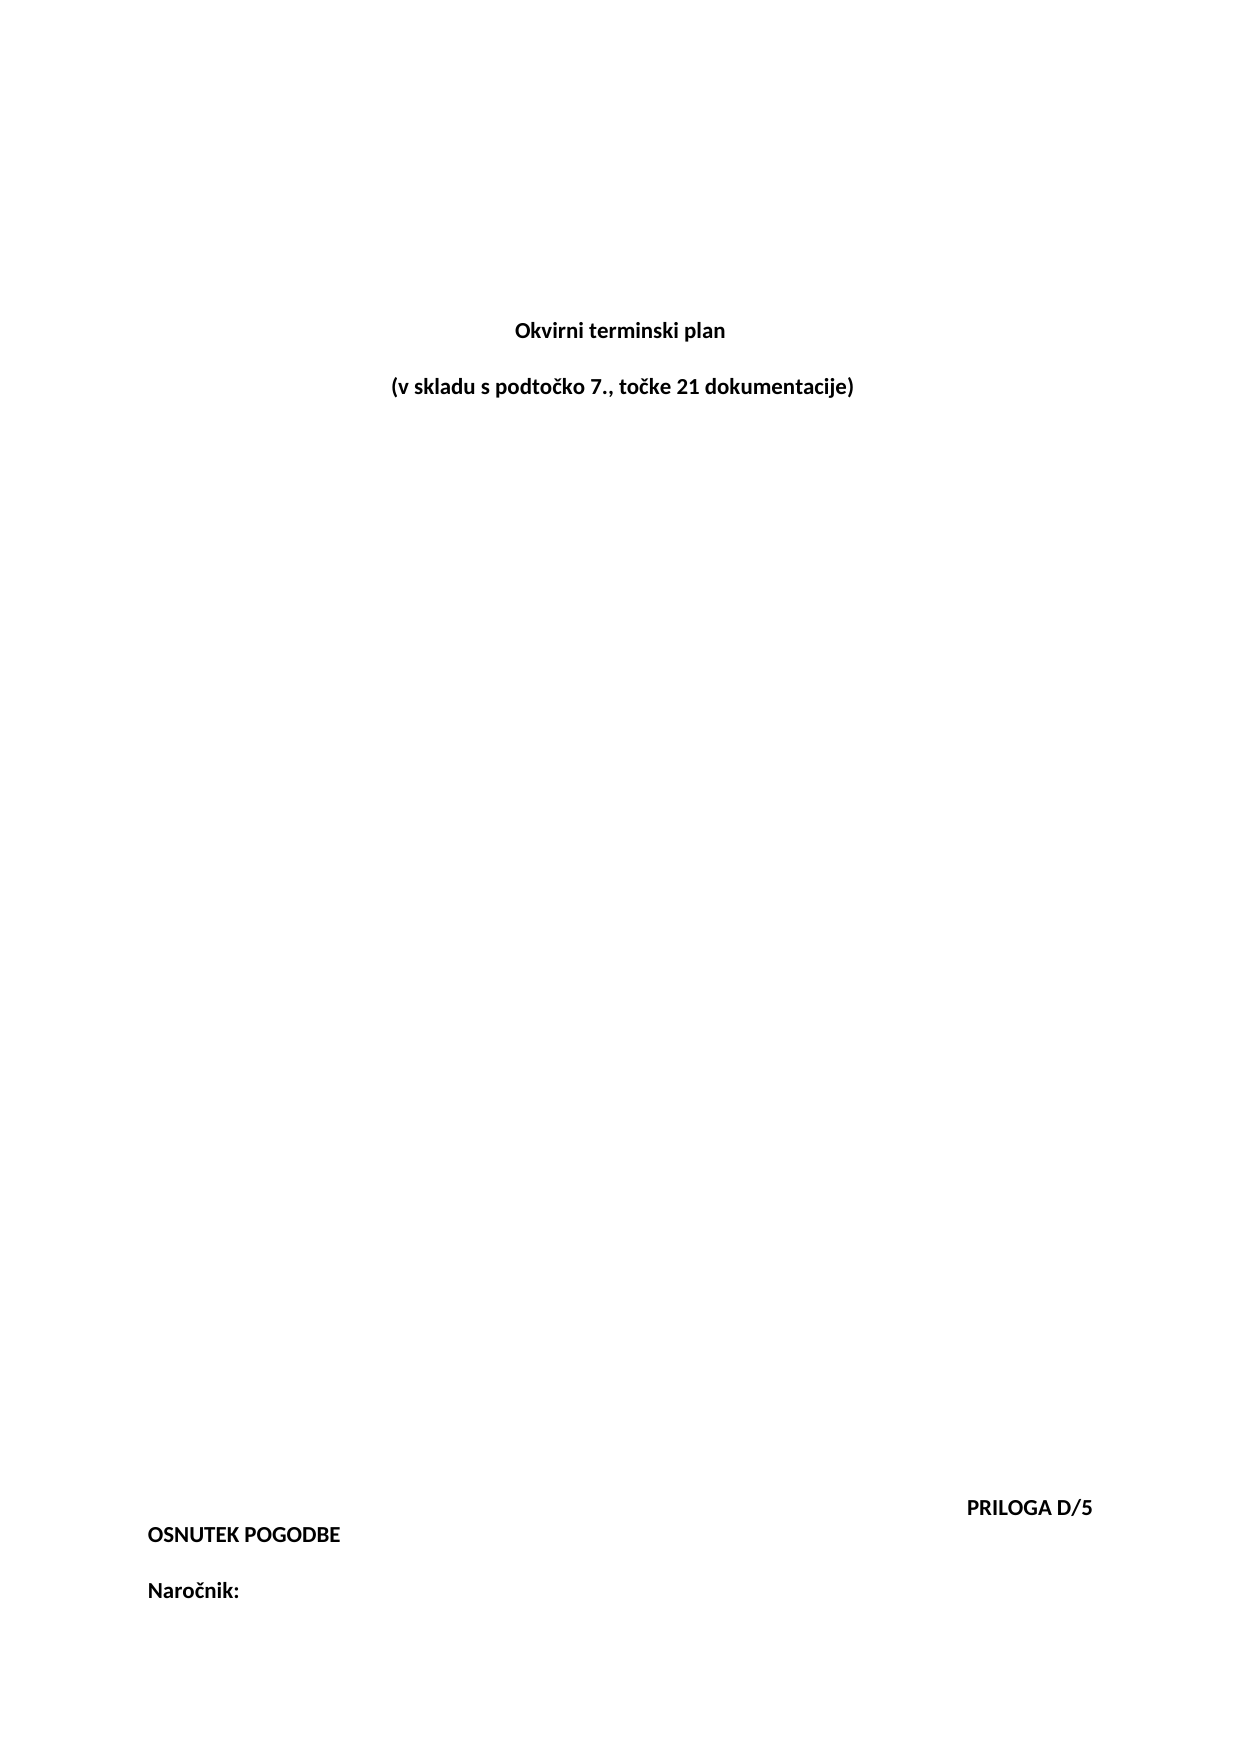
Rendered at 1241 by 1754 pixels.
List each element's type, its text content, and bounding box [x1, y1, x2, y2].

text Naročnik: [148, 1577, 1093, 1605]
text PRILOGA D/5 [148, 1493, 1093, 1521]
text Okvirni terminski plan [148, 316, 1093, 344]
text OSNUTEK POGODBE [148, 1521, 1093, 1549]
text (v skladu s podtočko 7., točke 21 dokumentacije) [148, 372, 1093, 400]
